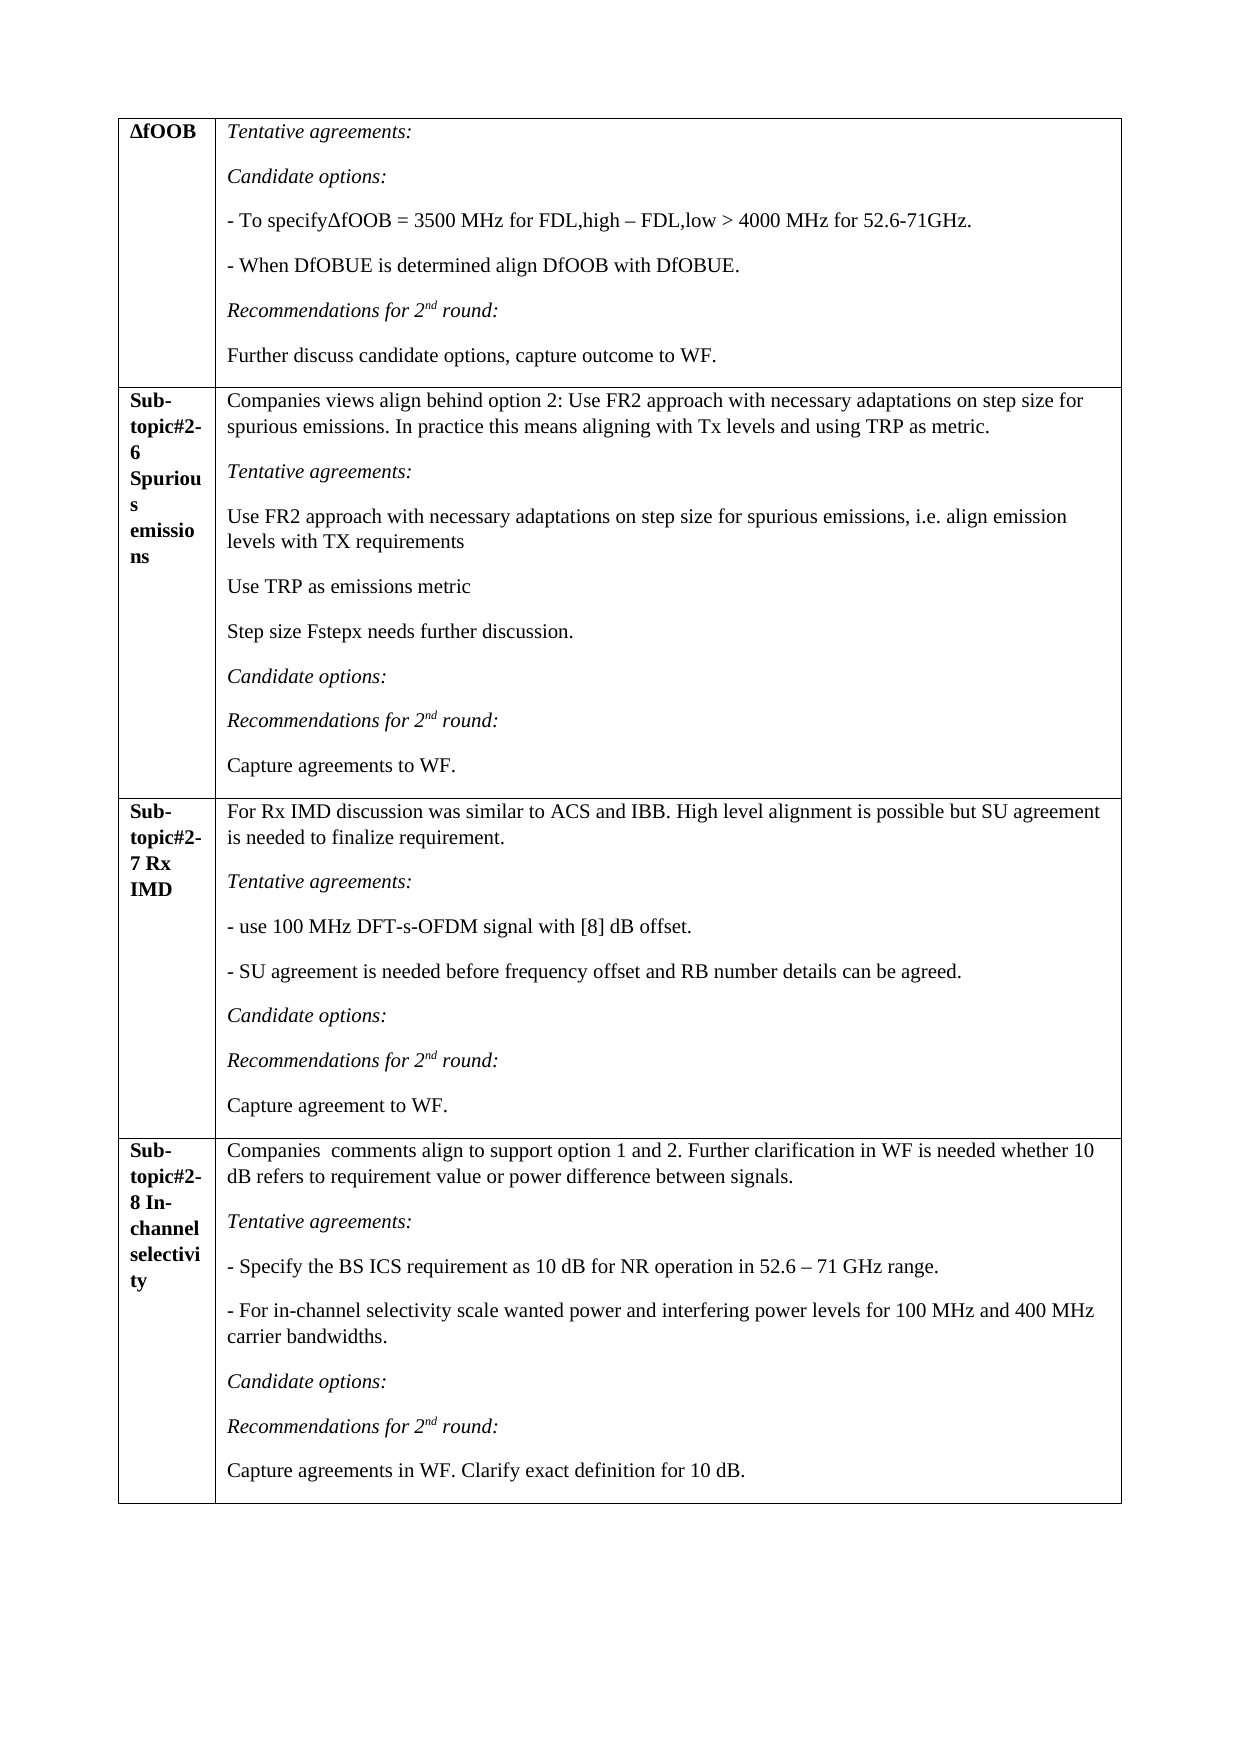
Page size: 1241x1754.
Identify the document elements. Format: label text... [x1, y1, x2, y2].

table_cell Sub-topic#2-7 Rx IMD [119, 799, 215, 1137]
table_cell Sub-topic#2-8 In-channel selectivity [119, 1139, 215, 1503]
table_cell For Rx IMD discussion was similar to ACS and IBB. High level alignment is possible but SU agreement is needed to finalize requirement. Tentative agreements: - use 100 MHz DFT-s-OFDM signal with [8] dB offset. - SU agreement is needed before frequency offset and RB number details can be agreed. Candidate options: Recommendations for 2nd round: Capture agreement to WF. [216, 799, 1121, 1137]
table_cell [216, 119, 1121, 387]
table_cell Companies comments align to support option 1 and 2. Further clarification in WF is needed whether 10 dB refers to requirement value or power difference between signals. Tentative agreements: - Specify the BS ICS requirement as 10 dB for NR operation in 52.6 – 71 GHz range. - For in-channel selectivity scale wanted power and interfering power levels for 100 MHz and 400 MHz carrier bandwidths. Candidate options: Recommendations for 2nd round: Capture agreements in WF. Clarify exact definition for 10 dB. [216, 1139, 1121, 1503]
table_cell Companies views align behind option 2: Use FR2 approach with necessary adaptations on step size for spurious emissions. In practice this means aligning with Tx levels and using TRP as metric. Tentative agreements: Use FR2 approach with necessary adaptations on step size for spurious emissions, i.e. align emission levels with TX requirements Use TRP as emissions metric Step size Fstepx needs further discussion. Candidate options: Recommendations for 2nd round: Capture agreements to WF. [216, 388, 1121, 798]
table_cell Sub-topic#2-6 Spurious emissions [119, 388, 215, 798]
table_cell Sub-topic#2-5 ΔfOOB [119, 119, 215, 387]
